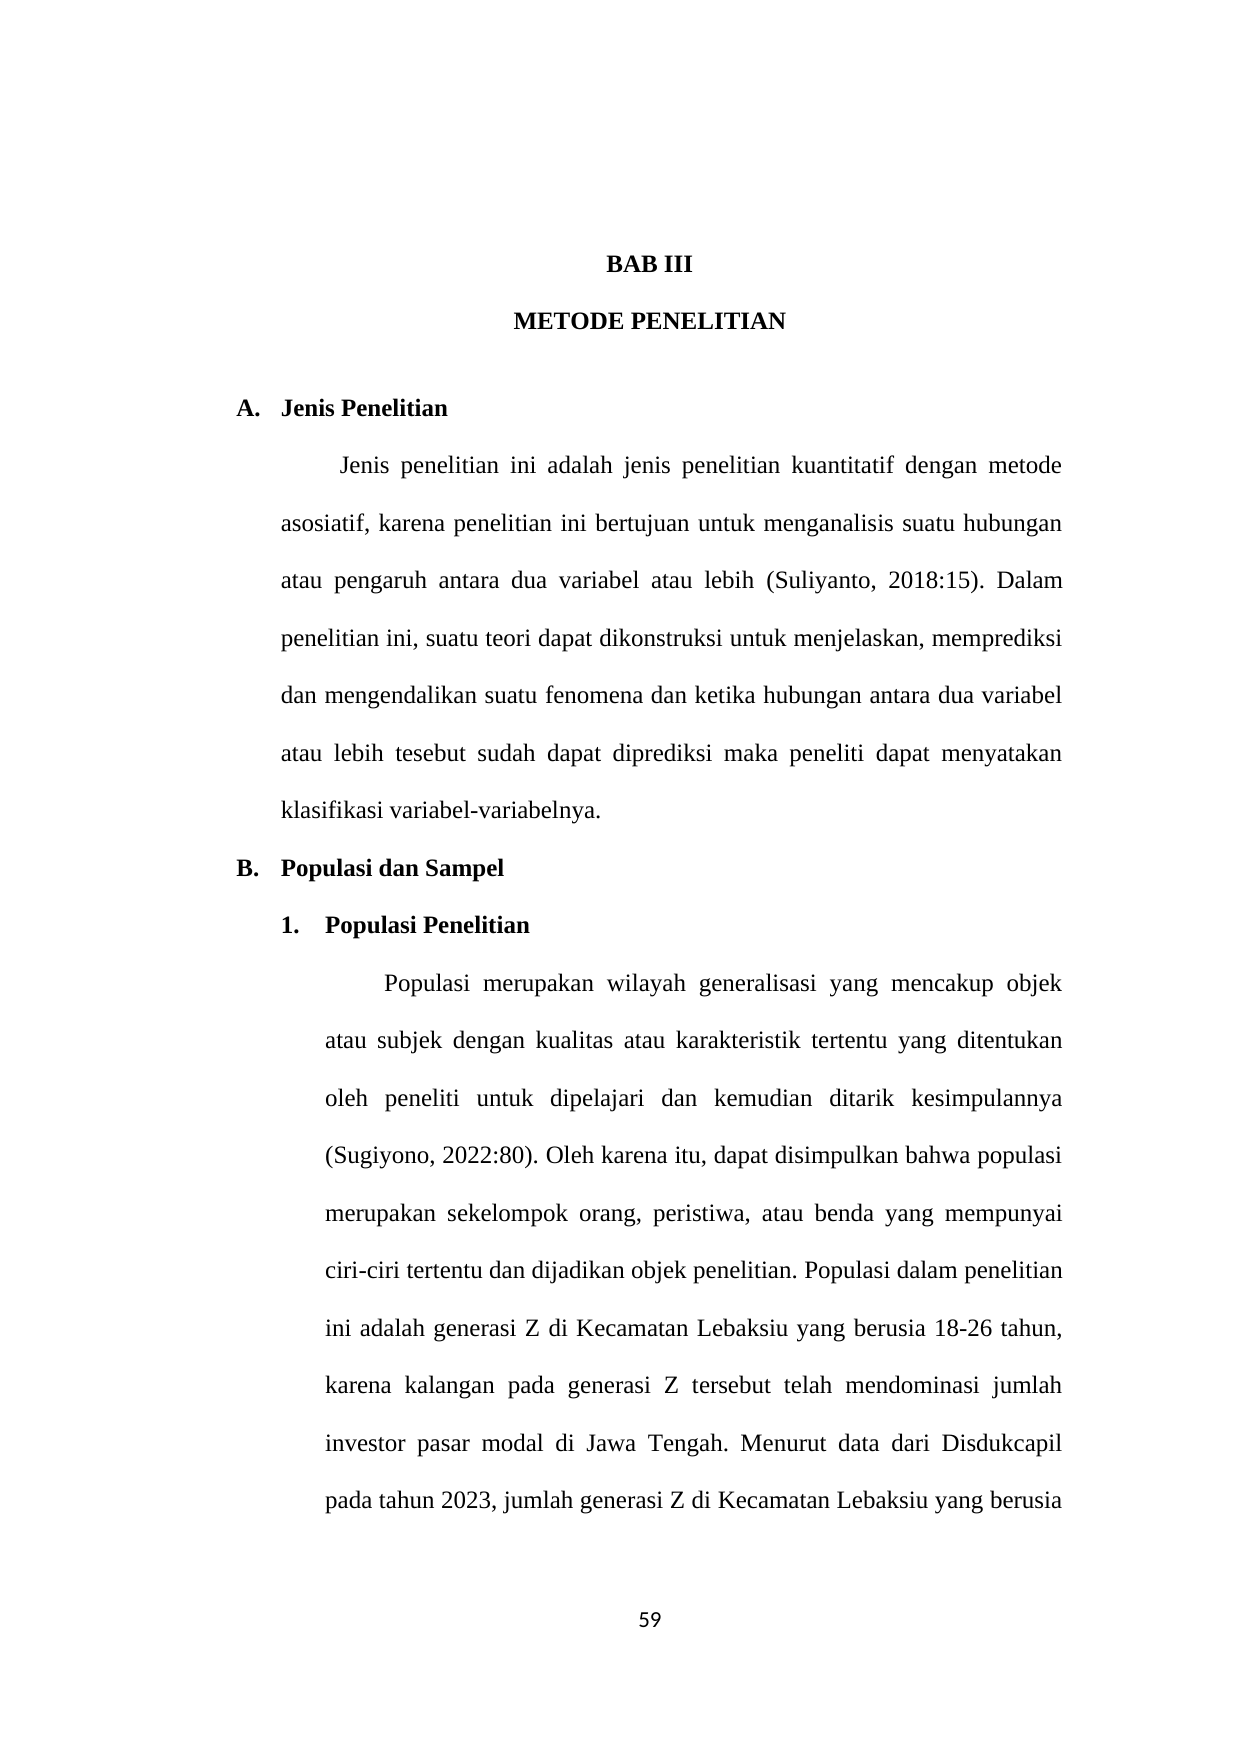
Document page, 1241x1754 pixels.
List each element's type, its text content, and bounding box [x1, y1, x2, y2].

list Jenis penelitian ini adalah jenis penelitian kuantitatif dengan metode asosiatif, karena penelitian ini bertujuan untuk menganalisis suatu hubungan atau pengaruh antara dua variabel atau lebih (Suliyanto, 2018:15). Dalam penelitian ini, suatu teori dapat dikonstruksi untuk menjelaskan, memprediksi dan mengendalikan suatu fenomena dan ketika hubungan antara dua variabel atau lebih tesebut sudah dapat diprediksi maka peneliti dapat menyatakan klasifikasi variabel-variabelnya. [281, 450, 1063, 824]
list Populasi dan Sampel [236, 853, 1063, 882]
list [325, 968, 1063, 1514]
text METODE PENELITIAN [236, 306, 1063, 335]
title BAB III [236, 249, 1063, 277]
list Populasi Penelitian [281, 910, 1063, 939]
list Jenis Penelitian [236, 393, 1063, 422]
